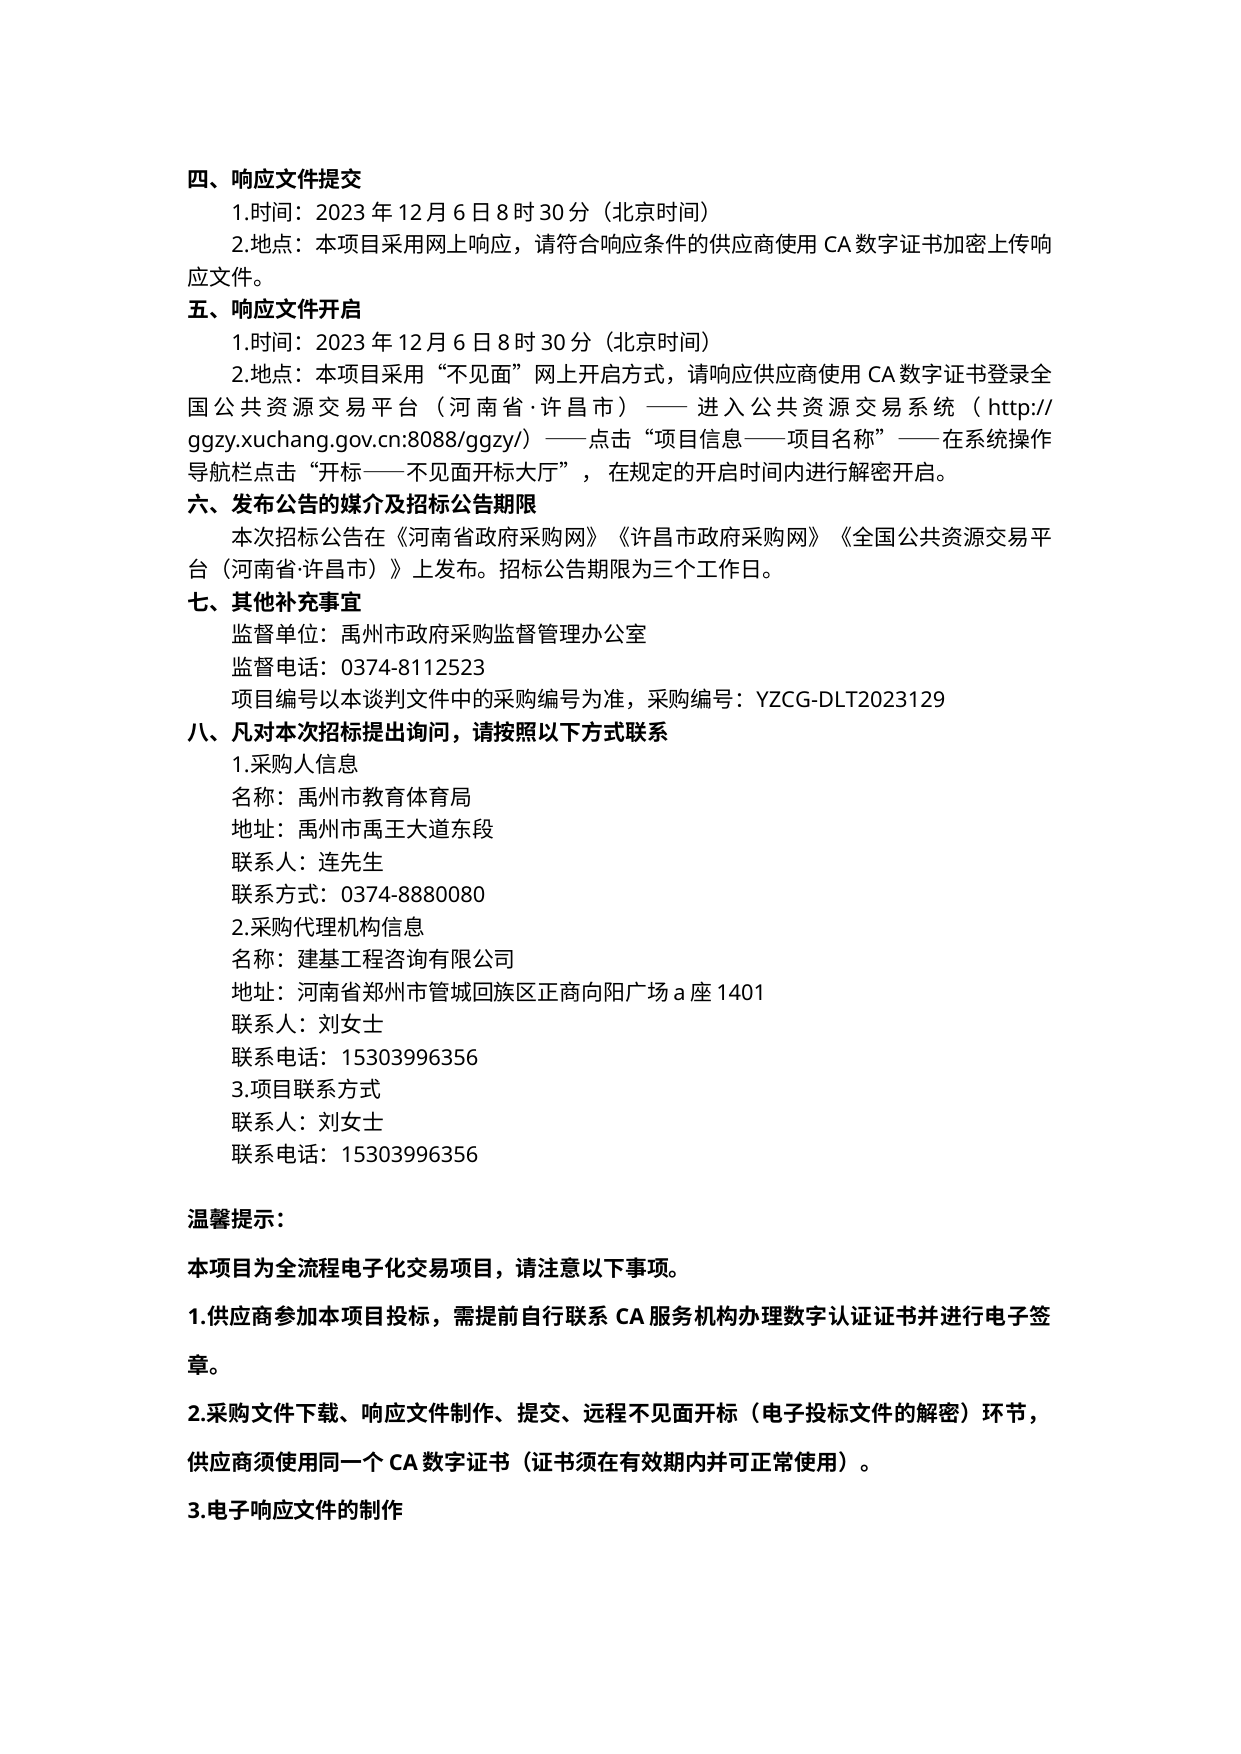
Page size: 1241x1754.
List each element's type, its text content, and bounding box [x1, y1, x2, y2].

text 2.采购代理机构信息 [187, 909, 1053, 942]
text 本次招标公告在《河南省政府采购网》《许昌市政府采购网》《全国公共资源交易平台（河南省·许昌市）》上发布。招标公告期限为三个工作日。 [187, 519, 1053, 584]
text 1.时间：2023 年12月6 日8时30分（北京时间） [187, 324, 1053, 357]
text 2.采购文件下载、响应文件制作、提交、远程不见面开标（电子投标文件的解密）环节，供应商须使用同一个CA数字证书（证书须在有效期内并可正常使用）。 [187, 1396, 1053, 1477]
text 联系人：刘女士 [187, 1104, 1053, 1137]
text 联系人：连先生 [187, 844, 1053, 877]
text 本项目为全流程电子化交易项目，请注意以下事项。 [187, 1250, 1053, 1283]
text 项目编号以本谈判文件中的采购编号为准，采购编号：YZCG-DLT2023129 [187, 682, 1053, 714]
text 2.地点：本项目采用网上响应，请符合响应条件的供应商使用CA数字证书加密上传响应文件。 [187, 227, 1053, 292]
text 联系电话：15303996356 [187, 1039, 1053, 1072]
text 监督电话：0374-8112523 [187, 649, 1053, 682]
text 联系人：刘女士 [187, 1007, 1053, 1039]
text 监督单位：禹州市政府采购监督管理办公室 [187, 617, 1053, 649]
text 名称：禹州市教育体育局 [187, 779, 1053, 812]
text 地址：禹州市禹王大道东段 [187, 812, 1053, 844]
text 六、发布公告的媒介及招标公告期限 [187, 487, 1053, 519]
text 地址：河南省郑州市管城回族区正商向阳广场a座1401 [187, 974, 1053, 1007]
text 1.时间：2023 年12月6日8时30分（北京时间） [187, 194, 1053, 227]
text 温馨提示： [187, 1202, 1053, 1234]
text 五、响应文件开启 [187, 292, 1053, 324]
text 3.电子响应文件的制作 [187, 1493, 1053, 1525]
text 1.供应商参加本项目投标，需提前自行联系CA服务机构办理数字认证证书并进行电子签章。 [187, 1299, 1053, 1380]
text 1.采购人信息 [187, 747, 1053, 779]
text 3.项目联系方式 [187, 1072, 1053, 1104]
text 八、凡对本次招标提出询问，请按照以下方式联系 [187, 714, 1053, 747]
text 联系电话：15303996356 [187, 1137, 1053, 1169]
text 四、响应文件提交 [187, 162, 1053, 194]
text 名称：建基工程咨询有限公司 [187, 942, 1053, 974]
text 七、其他补充事宜 [187, 584, 1053, 617]
text 联系方式：0374-8880080 [187, 877, 1053, 909]
text 2.地点：本项目采用“不见面”网上开启方式，请响应供应商使用CA数字证书登录全国公共资源交易平台（河南省·许昌市）——进入公共资源交易系统（http://ggzy.xuchang.gov.cn:8088/ggzy/）——点击“项目信息——项目名称”——在系统操作导航栏点击“开标——不见面开标大厅”， 在规定的开启时间内进行解密开启。 [187, 357, 1053, 487]
